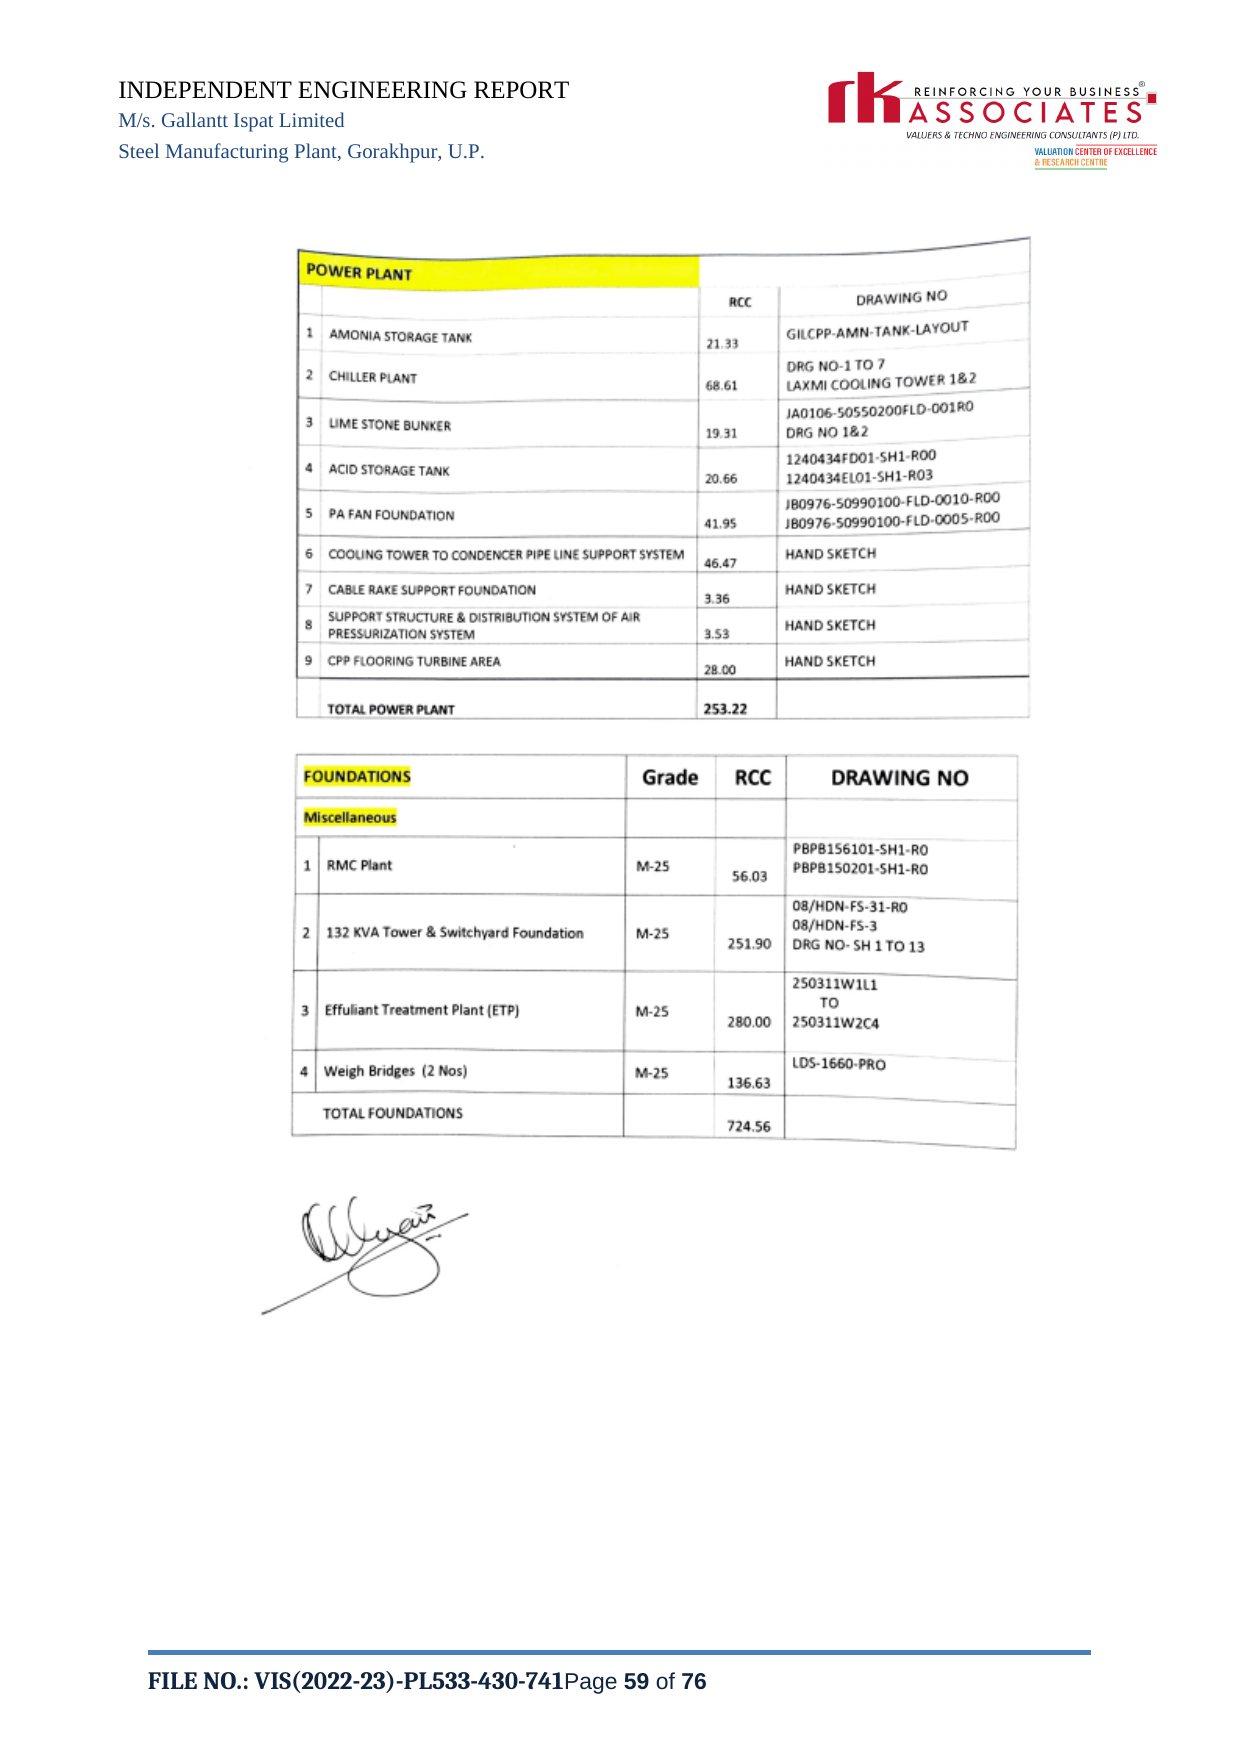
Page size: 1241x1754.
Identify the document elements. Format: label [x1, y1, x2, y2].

picture [822, 64, 1157, 171]
